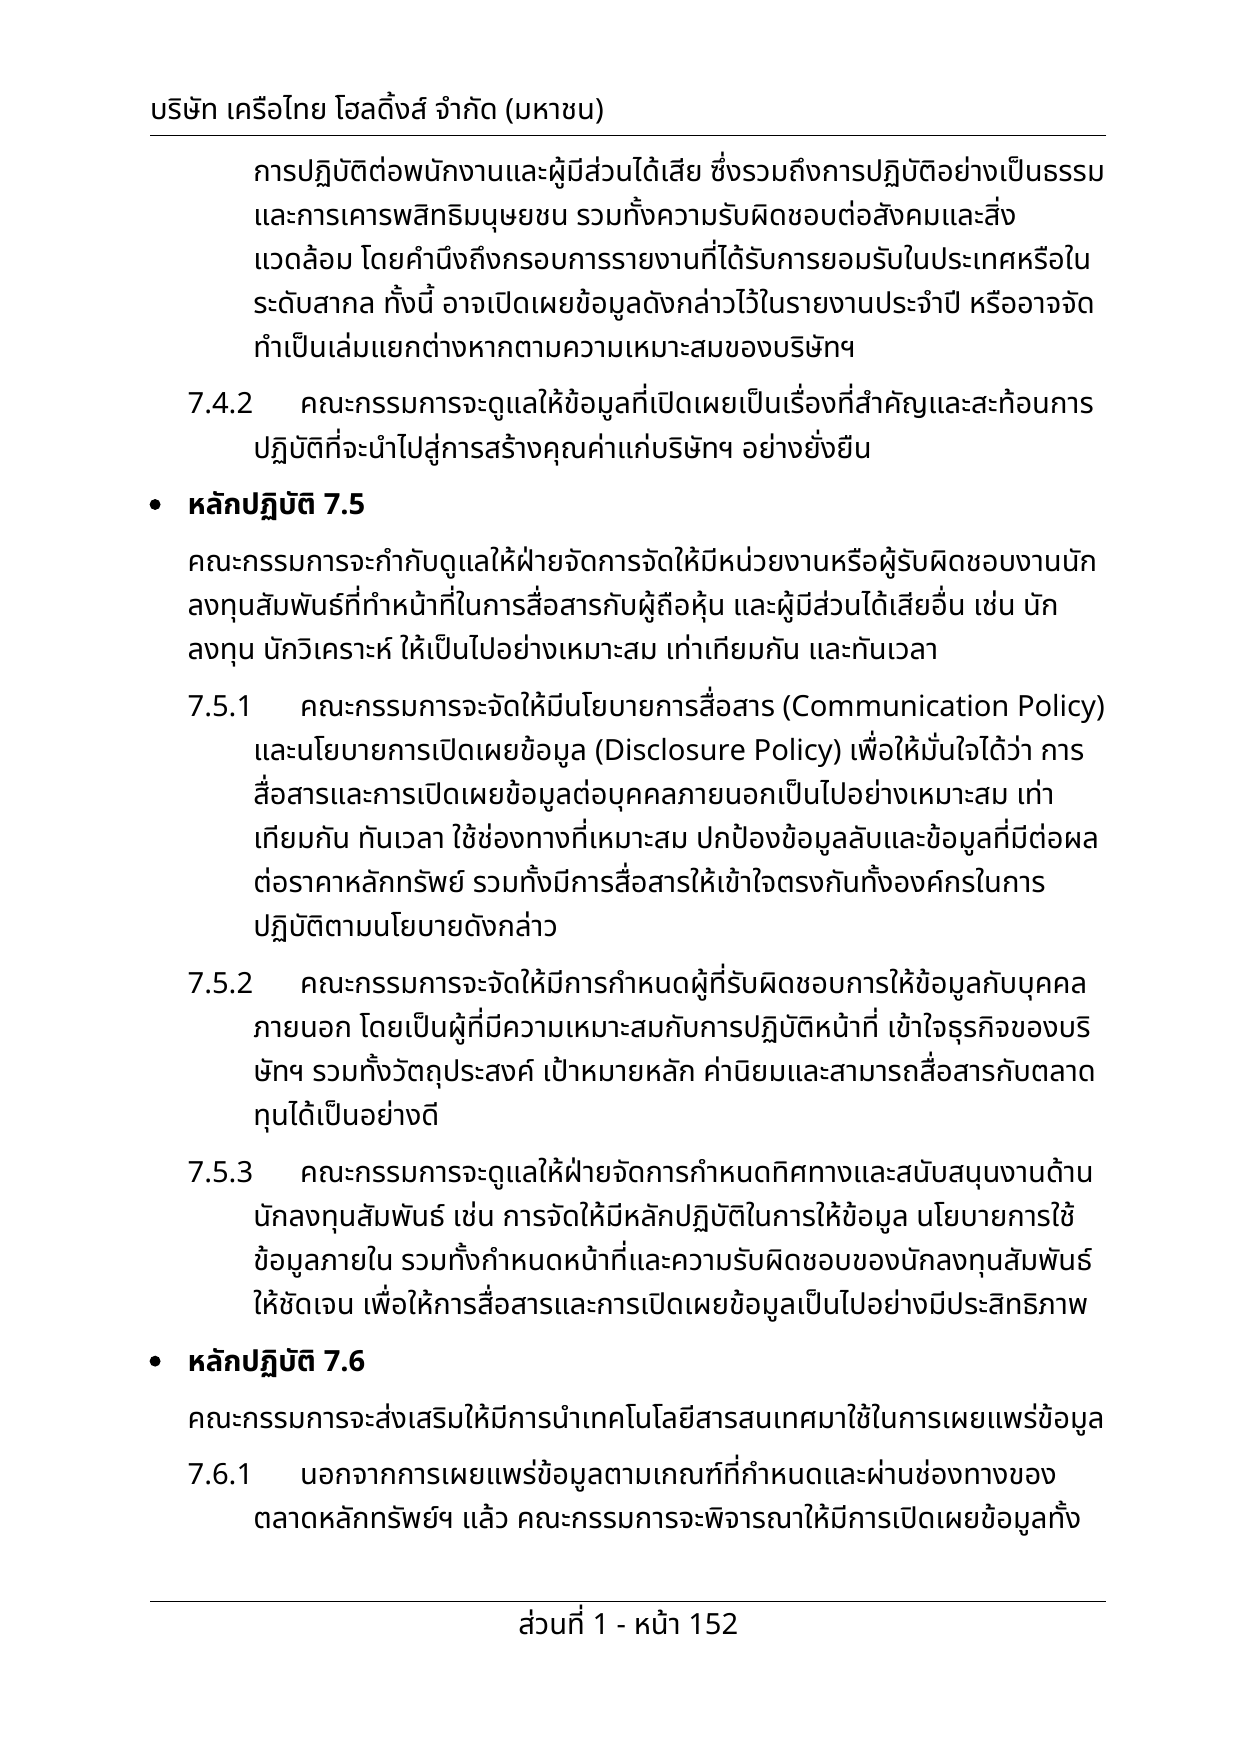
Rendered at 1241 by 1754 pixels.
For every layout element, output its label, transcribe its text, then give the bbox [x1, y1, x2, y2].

text คณะกรรมการจะส่งเสริมให้มีการนำเทคโนโลยีสารสนเทศมาใช้ในการเผยแพร่ข้อมูล [187, 1397, 1106, 1441]
text คณะกรรมการจะกำกับดูแลให้ฝ่ายจัดการจัดให้มีหน่วยงานหรือผู้รับผิดชอบงานนักลงทุนสัมพันธ์ที่ทำหน้าที่ในการสื่อสารกับผู้ถือหุ้น และผู้มีส่วนได้เสียอื่น เช่น นักลงทุน นักวิเคราะห์ ให้เป็นไปอย่างเหมาะสม เท่าเทียมกัน และทันเวลา [187, 540, 1106, 673]
text 7.5.2 คณะกรรมการจะจัดให้มีการกำหนดผู้ที่รับผิดชอบการให้ข้อมูลกับบุคคลภายนอก โดยเป็นผู้ที่มีความเหมาะสมกับการปฏิบัติหน้าที่ เข้าใจธุรกิจของบริษัทฯ รวมทั้งวัตถุประสงค์ เป้าหมายหลัก ค่านิยมและสามารถสื่อสารกับตลาดทุนได้เป็นอย่างดี [187, 962, 1106, 1139]
text 7.5.3 คณะกรรมการจะดูแลให้ฝ่ายจัดการกำหนดทิศทางและสนับสนุนงานด้านนักลงทุนสัมพันธ์ เช่น การจัดให้มีหลักปฏิบัติในการให้ข้อมูล นโยบายการใช้ข้อมูลภายใน รวมทั้งกำหนดหน้าที่และความรับผิดชอบของนักลงทุนสัมพันธ์ให้ชัดเจน เพื่อให้การสื่อสารและการเปิดเผยข้อมูลเป็นไปอย่างมีประสิทธิภาพ [187, 1151, 1106, 1328]
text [187, 1454, 1106, 1542]
text 7.5.1 คณะกรรมการจะจัดให้มีนโยบายการสื่อสาร (Communication Policy) และนโยบายการเปิดเผยข้อมูล (Disclosure Policy) เพื่อให้มั่นใจได้ว่า การสื่อสารและการเปิดเผยข้อมูลต่อบุคคลภายนอกเป็นไปอย่างเหมาะสม เท่าเทียมกัน ทันเวลา ใช้ช่องทางที่เหมาะสม ปกป้องข้อมูลลับและข้อมูลที่มีต่อผลต่อราคาหลักทรัพย์ รวมทั้งมีการสื่อสารให้เข้าใจตรงกันทั้งองค์กรในการปฏิบัติตามนโยบายดังกล่าว [187, 685, 1106, 950]
list หลักปฏิบัติ 7.6 [150, 1340, 1106, 1384]
list หลักปฏิบัติ 7.5 [150, 484, 1106, 528]
text 7.4.2 คณะกรรมการจะดูแลให้ข้อมูลที่เปิดเผยเป็นเรื่องที่สำคัญและสะท้อนการปฏิบัติที่จะนำไปสู่การสร้างคุณค่าแก่บริษัทฯ อย่างยั่งยืน [187, 383, 1106, 471]
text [187, 150, 1106, 370]
